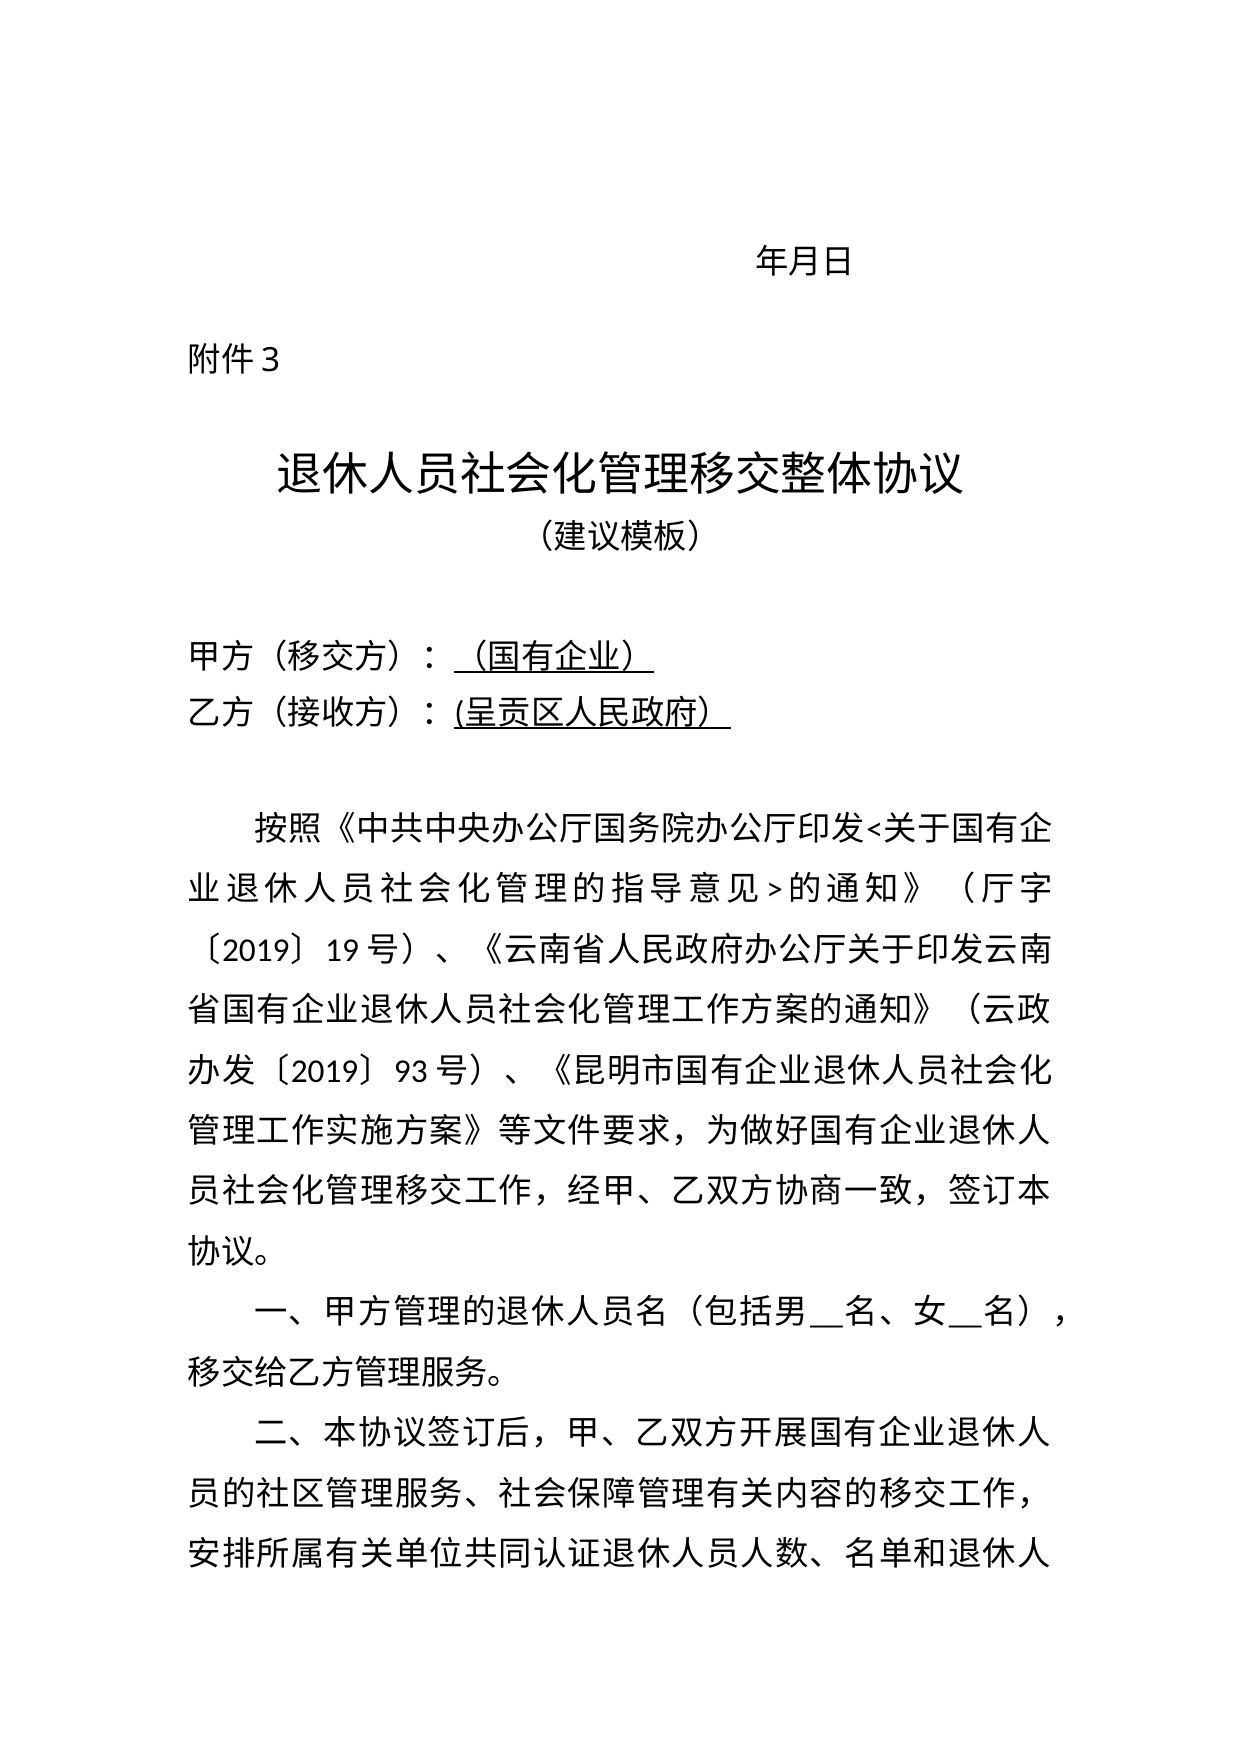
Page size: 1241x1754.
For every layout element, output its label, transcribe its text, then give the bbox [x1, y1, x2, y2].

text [187, 1396, 1053, 1577]
text 甲方（移交方）：（国有企业） [187, 623, 1053, 679]
text 附件3 [187, 324, 1034, 389]
text （建议模板） [187, 502, 1053, 567]
text 年月日 [187, 227, 1053, 292]
text 退休人员社会化管理移交整体协议 [187, 446, 1053, 502]
text 一、甲方管理的退休人员名（包括男__名、女__名），移交给乙方管理服务。 [187, 1275, 1053, 1396]
text 乙方（接收方）：(呈贡区人民政府） [187, 679, 1053, 736]
text 按照《中共中央办公厅国务院办公厅印发<关于国有企业退休人员社会化管理的指导意见>的通知》（厅字〔2019〕19号）、《云南省人民政府办公厅关于印发云南省国有企业退休人员社会化管理工作方案的通知》（云政办发〔2019〕93号）、《昆明市国有企业退休人员社会化管理工作实施方案》等文件要求，为做好国有企业退休人员社会化管理移交工作，经甲、乙双方协商一致，签订本协议。 [187, 792, 1053, 1275]
